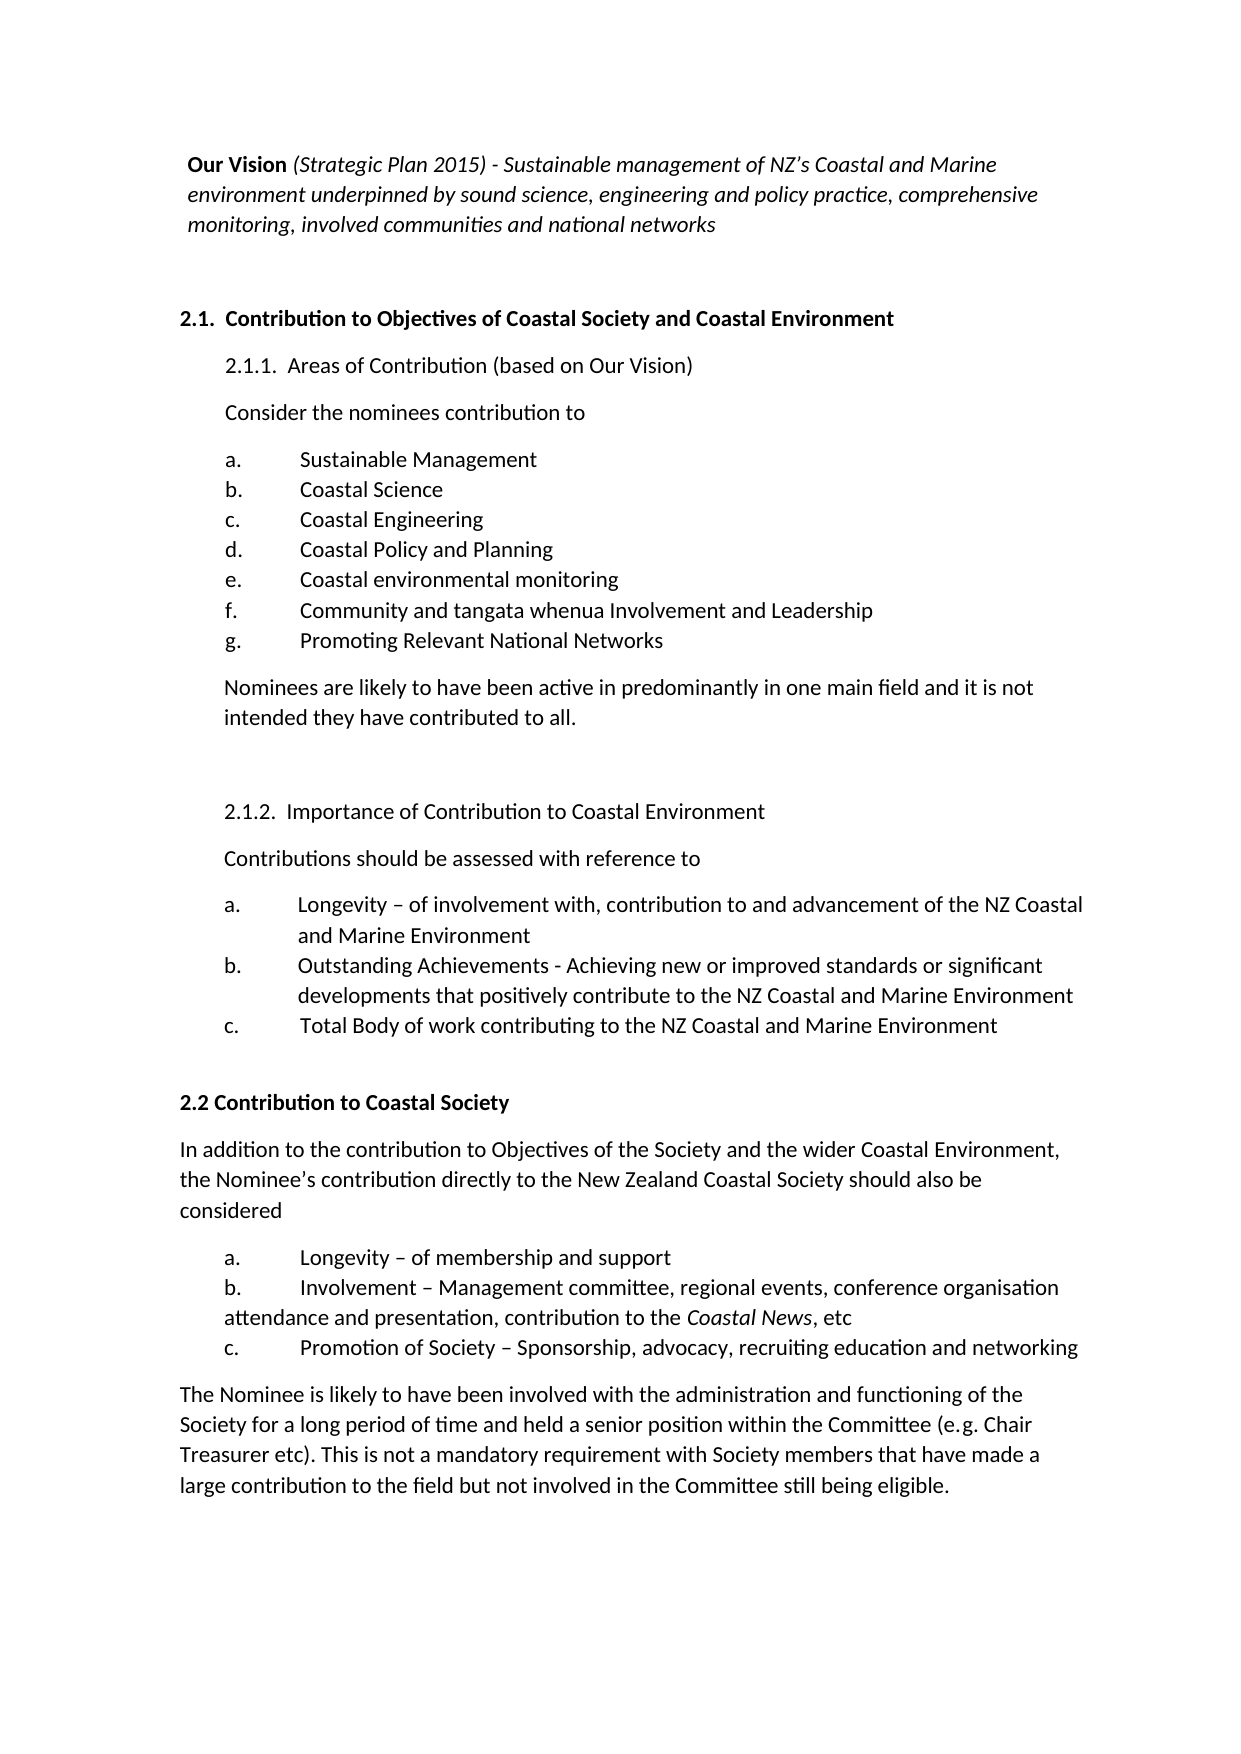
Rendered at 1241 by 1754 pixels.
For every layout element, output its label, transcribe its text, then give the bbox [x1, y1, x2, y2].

text Contributions should be assessed with reference to [224, 844, 1090, 872]
list Involvement – Management committee, regional events, conference organisation attendance and presentation, contribution to the Coastal News, etc [224, 1273, 1090, 1331]
text 2.1.2. Importance of Contribution to Coastal Environment [224, 797, 1090, 825]
text In addition to the contribution to Objectives of the Society and the wider Coastal Environment, the Nominee’s contribution directly to the New Zealand Coastal Society should also be considered [179, 1135, 1090, 1224]
text Nominees are likely to have been active in predominantly in one main field and it is not intended they have contributed to all. [224, 673, 1090, 731]
list Coastal Science [225, 475, 1090, 503]
list Outstanding Achievements - Achieving new or improved standards or significant developments that positively contribute to the NZ Coastal and Marine Environment [224, 951, 1090, 1009]
list Coastal Policy and Planning [225, 535, 1090, 563]
text 2.2 Contribution to Coastal Society [179, 1088, 1090, 1117]
list Total Body of work contributing to the NZ Coastal and Marine Environment [224, 1011, 1090, 1039]
list Promoting Relevant National Networks [225, 626, 1090, 654]
text 2.1.1. Areas of Contribution (based on Our Vision) [225, 351, 1090, 379]
list Longevity – of involvement with, contribution to and advancement of the NZ Coastal and Marine Environment [224, 891, 1090, 949]
text 2.1. Contribution to Objectives of Coastal Society and Coastal Environment [179, 304, 1090, 332]
list Promotion of Society – Sponsorship, advocacy, recruiting education and networking [224, 1333, 1090, 1361]
list Coastal Engineering [225, 505, 1090, 533]
list Coastal environmental monitoring [225, 566, 1090, 594]
list Community and tangata whenua Involvement and Leadership [225, 596, 1090, 624]
text The Nominee is likely to have been involved with the administration and functioning of the Society for a long period of time and held a senior position within the Committee (e.g. Chair Treasurer etc). This is not a mandatory requirement with Society members that have made a large contribution to the field but not involved in the Committee still being eligible. [179, 1380, 1090, 1499]
text Consider the nominees contribution to [225, 398, 1090, 426]
text Our Vision (Strategic Plan 2015) - Sustainable management of NZ’s Coastal and Marine environment underpinned by sound science, engineering and policy practice, comprehensive monitoring, involved communities and national networks [187, 150, 1090, 238]
list Sustainable Management [225, 445, 1090, 473]
list Longevity – of membership and support [224, 1243, 1090, 1271]
